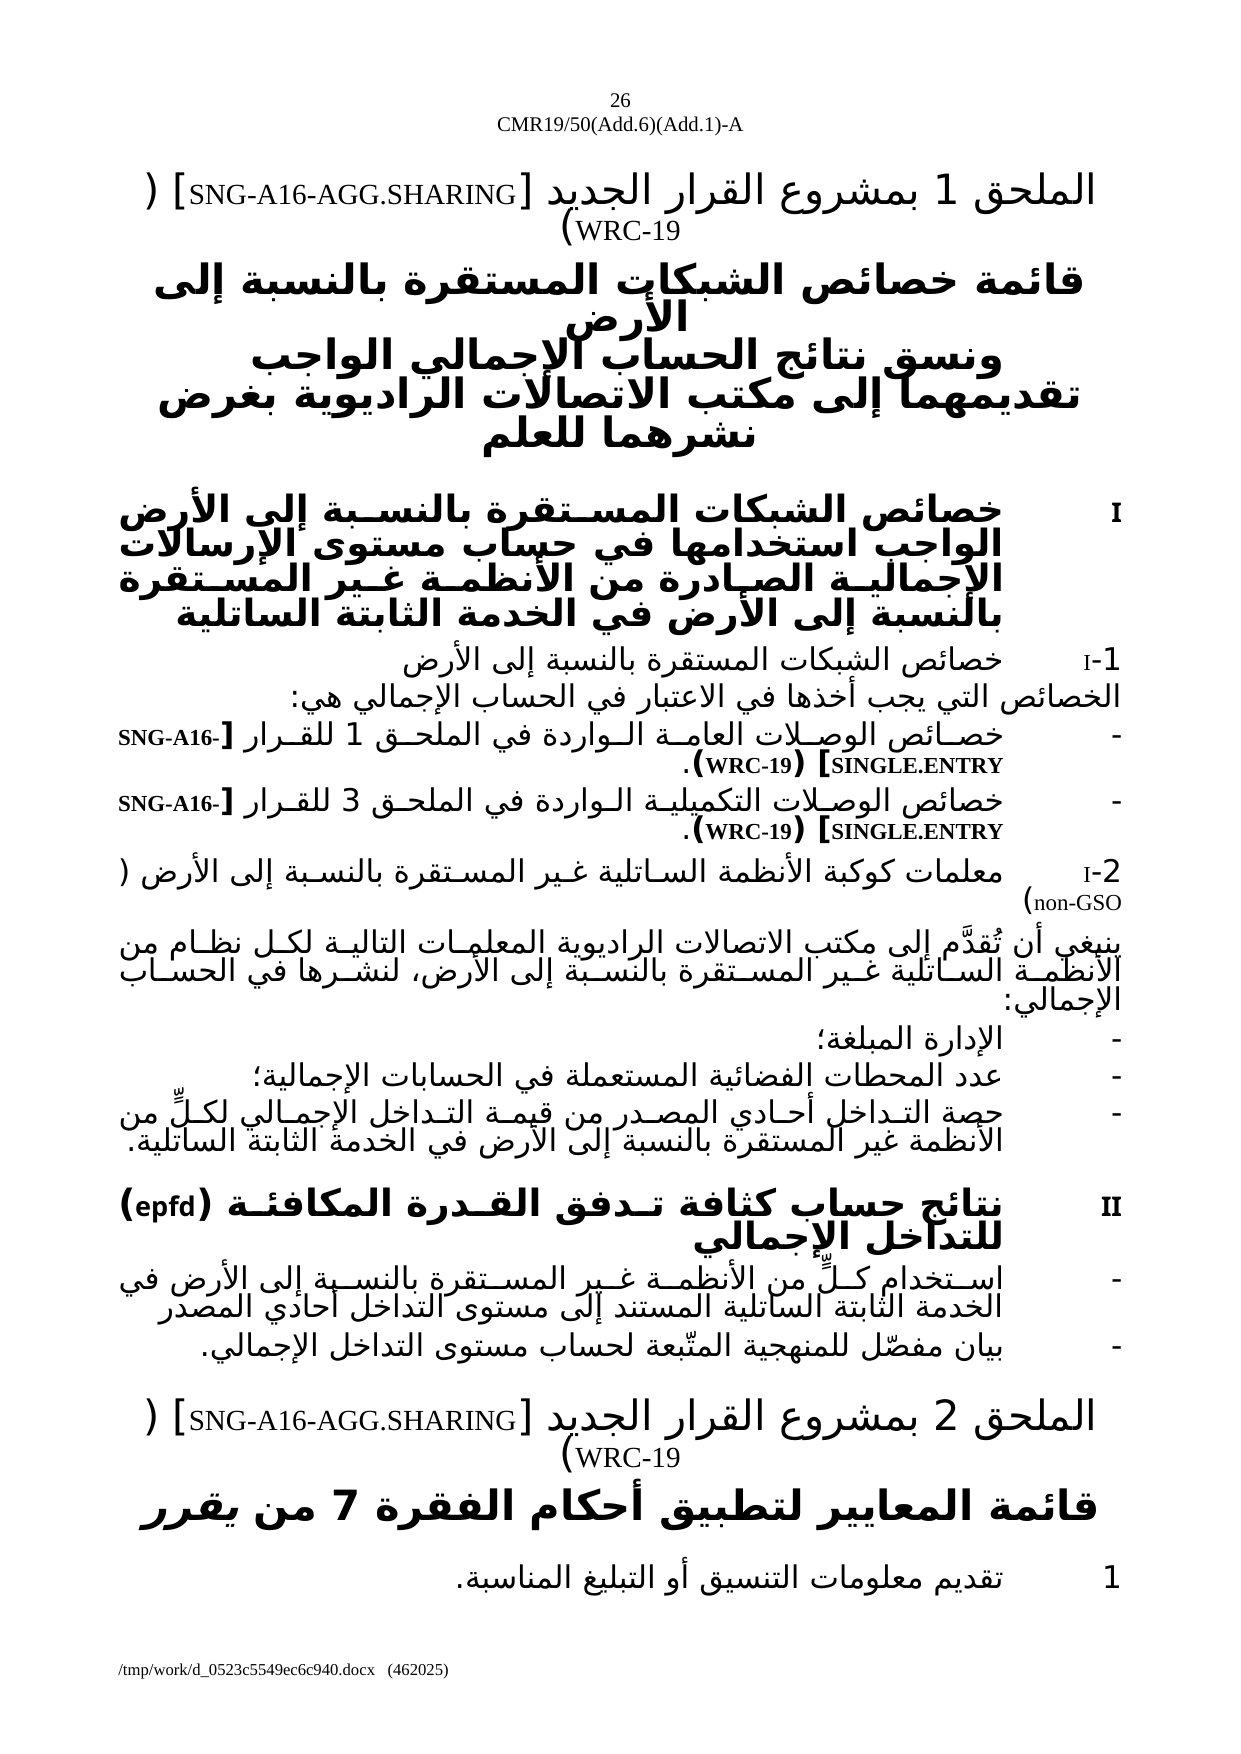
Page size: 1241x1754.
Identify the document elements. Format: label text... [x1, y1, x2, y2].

title قائمة المعايير لتطبيق أحكام الفقرة 7 من يقرر [413, 1489, 736, 1528]
text - بيان مفصّل للمنهجية المتّبعة لحساب مستوى التداخل الإجمالي. [118, 1333, 834, 1362]
text 1 تقديم معلومات التنسيق أو التبليغ المناسبة. [587, 1566, 785, 1595]
text 1 تقديم معلومات التنسيق أو التبليغ المناسبة. [714, 1566, 885, 1595]
text الملحق 2 بمشروع القرار الجديد [SNG-A16-AGG.SHARING] (WRC-19) [118, 1399, 1122, 1477]
text - حصة التداخل أحادي المصدر من قيمة التداخل الإجمالي لكلٍّ من الأنظمة غير المستقرة بالنسبة إلى الأرض في الخدمة الثابتة الساتلية. [118, 1101, 1122, 1159]
text - الإدارة المبلغة؛ [118, 1026, 1122, 1055]
text 1-I خصائص الشبكات المستقرة بالنسبة إلى الأرض [670, 647, 1122, 676]
text 1-I خصائص الشبكات المستقرة بالنسبة إلى الأرض [118, 647, 754, 676]
subtitle II نتائج حساب كثافة تدفق القدرة المكافئة (epfd) للتداخل الإجمالي [118, 1188, 1122, 1258]
text - عدد المحطات الفضائية المستعملة في الحسابات الإجمالية؛ [118, 1063, 1122, 1092]
text الملحق 1 بمشروع القرار الجديد [SNG-A16-AGG.SHARING] (WRC-19) [118, 173, 1122, 251]
text - بيان مفصّل للمنهجية المتّبعة لحساب مستوى التداخل الإجمالي. [798, 1333, 1122, 1362]
text - خصائص الوصلات التكميلية الواردة في الملحق 3 للقرار [SNG-A16-SINGLE.ENTRY] (WRC-19). [118, 789, 1122, 847]
text - خصائص الوصلات العامة الواردة في الملحق 1 للقرار [SNG-A16-SINGLE.ENTRY] (WRC-19). [118, 722, 1122, 780]
text 2-I معلمات كوكبة الأنظمة الساتلية غير المستقرة بالنسبة إلى الأرض (non-GSO) [118, 859, 1122, 918]
text الخصائص التي يجب أخذها في الاعتبار في الحساب الإجمالي هي: [118, 685, 1122, 714]
subtitle I خصائص الشبكات المستقرة بالنسبة إلى الأرض الواجب استخدامها في حساب مستوى الإرسالات الإجمالية الصادرة من الأنظمة غير المستقرة بالنسبة إلى الأرض في الخدمة الثابتة الساتلية [118, 495, 1122, 635]
title قائمة خصائص الشبكات المستقرة بالنسبة إلى الأرض ونسق نتائج الحساب الإجمالي الواجب تقديمهما إلى مكتب الاتصالات الراديوية بغرض نشرهما للعلم [118, 263, 1122, 457]
title قائمة المعايير لتطبيق أحكام الفقرة 7 من يقرر [118, 1489, 490, 1528]
text ينبغي أن تُقدَّم إلى مكتب الاتصالات الراديوية المعلمات التالية لكل نظام من الأنظمة الساتلية غير المستقرة بالنسبة إلى الأرض، لنشرها في الحساب الإجمالي: [118, 930, 1122, 1017]
title قائمة المعايير لتطبيق أحكام الفقرة 7 من يقرر [687, 1489, 1122, 1528]
text - استخدام كلٍّ من الأنظمة غير المستقرة بالنسبة إلى الأرض في الخدمة الثابتة الساتلية المستند إلى مستوى التداخل أحادي المصدر [118, 1266, 1122, 1324]
text 1 تقديم معلومات التنسيق أو التبليغ المناسبة. [118, 1566, 612, 1595]
text 1 تقديم معلومات التنسيق أو التبليغ المناسبة. [872, 1566, 1122, 1595]
